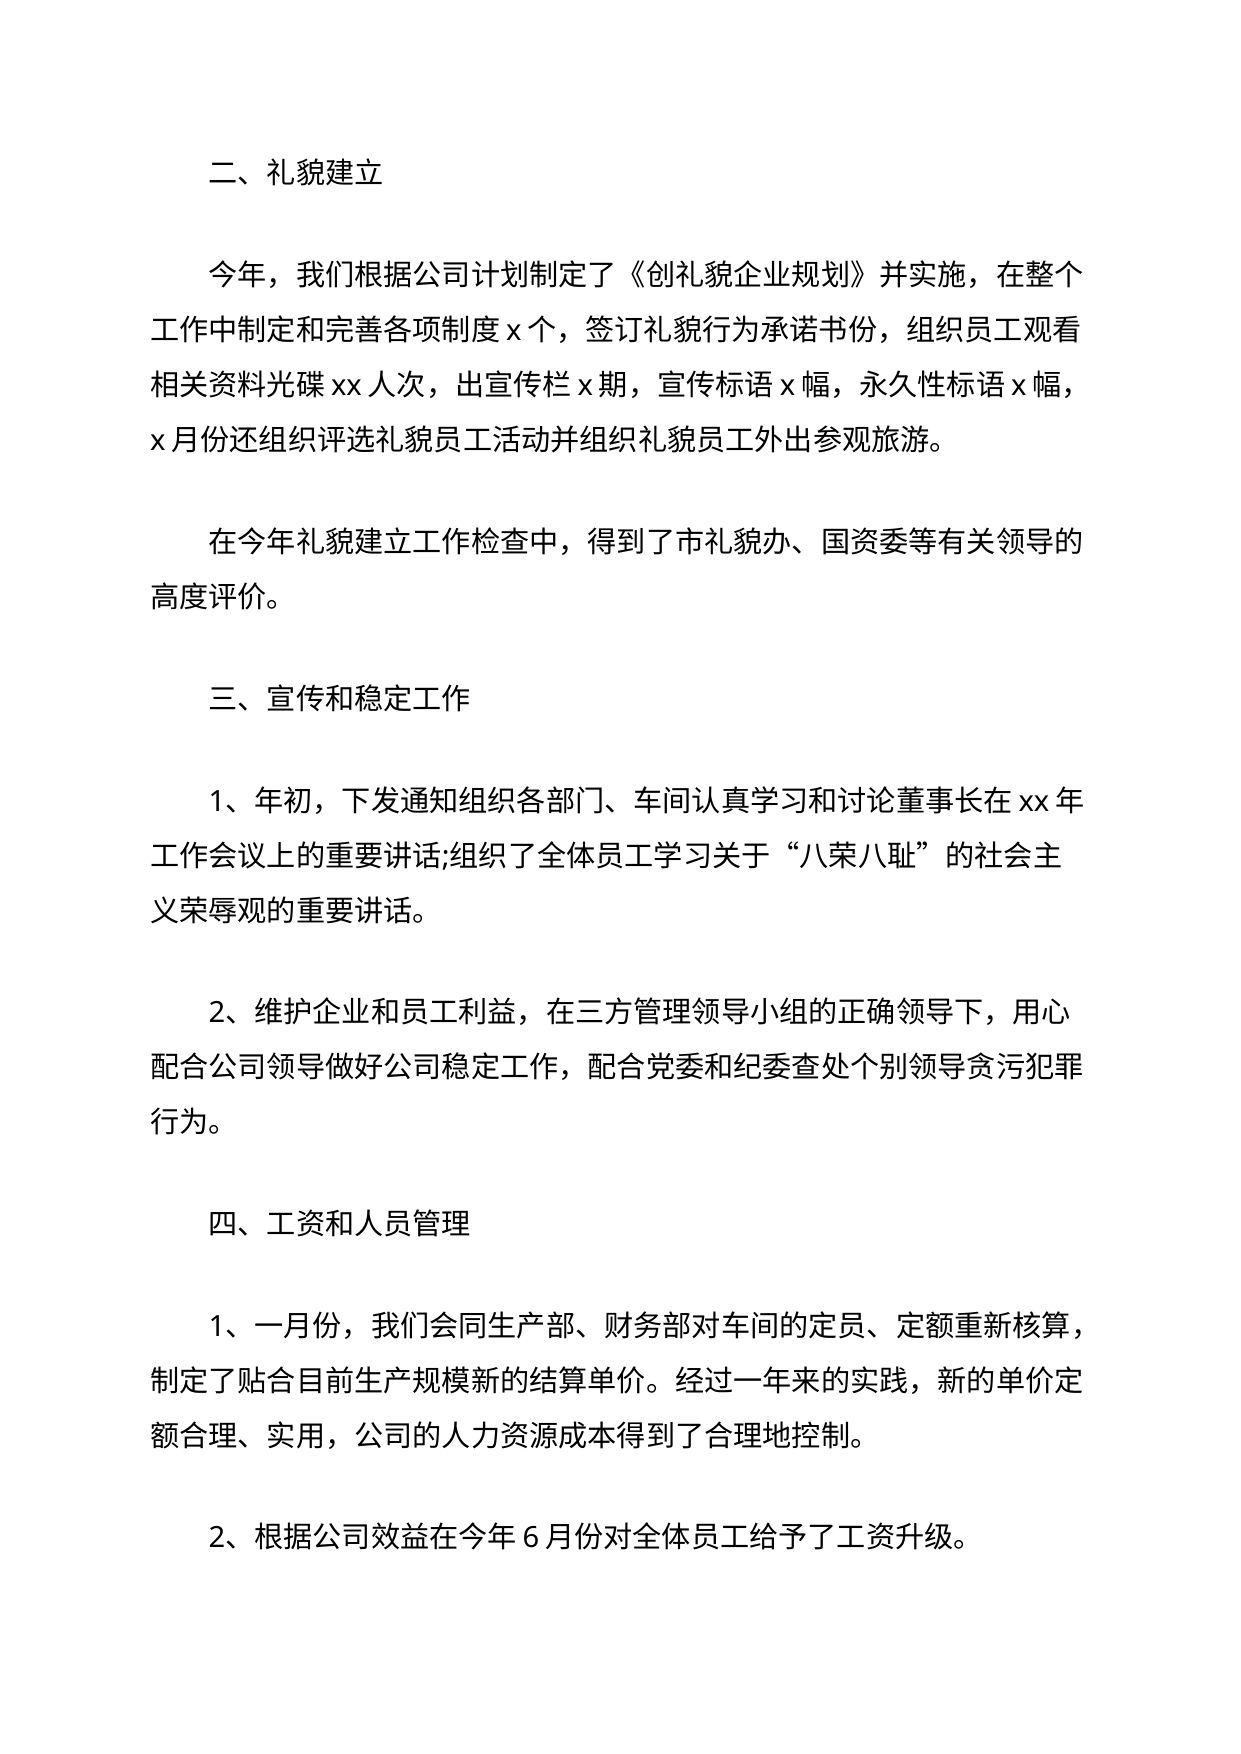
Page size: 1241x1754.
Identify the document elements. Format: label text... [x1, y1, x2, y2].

text 2、根据公司效益在今年6月份对全体员工给予了工资升级。 [150, 1514, 1090, 1556]
text 今年，我们根据公司计划制定了《创礼貌企业规划》并实施，在整个工作中制定和完善各项制度x个，签订礼貌行为承诺书份，组织员工观看相关资料光碟xx人次，出宣传栏x期，宣传标语x幅，永久性标语x幅，x月份还组织评选礼貌员工活动并组织礼貌员工外出参观旅游。 [150, 252, 1090, 459]
text 1、一月份，我们会同生产部、财务部对车间的定员、定额重新核算，制定了贴合目前生产规模新的结算单价。经过一年来的实践，新的单价定额合理、实用，公司的人力资源成本得到了合理地控制。 [150, 1302, 1090, 1454]
text 二、礼貌建立 [150, 150, 1090, 192]
text 2、维护企业和员工利益，在三方管理领导小组的正确领导下，用心配合公司领导做好公司稳定工作，配合党委和纪委查处个别领导贪污犯罪行为。 [150, 989, 1090, 1141]
text 三、宣传和稳定工作 [150, 675, 1090, 718]
text 四、工资和人员管理 [150, 1201, 1090, 1243]
text 在今年礼貌建立工作检查中，得到了市礼貌办、国资委等有关领导的高度评价。 [150, 519, 1090, 616]
text 1、年初，下发通知组织各部门、车间认真学习和讨论董事长在xx年工作会议上的重要讲话;组织了全体员工学习关于“八荣八耻”的社会主义荣辱观的重要讲话。 [150, 777, 1090, 929]
